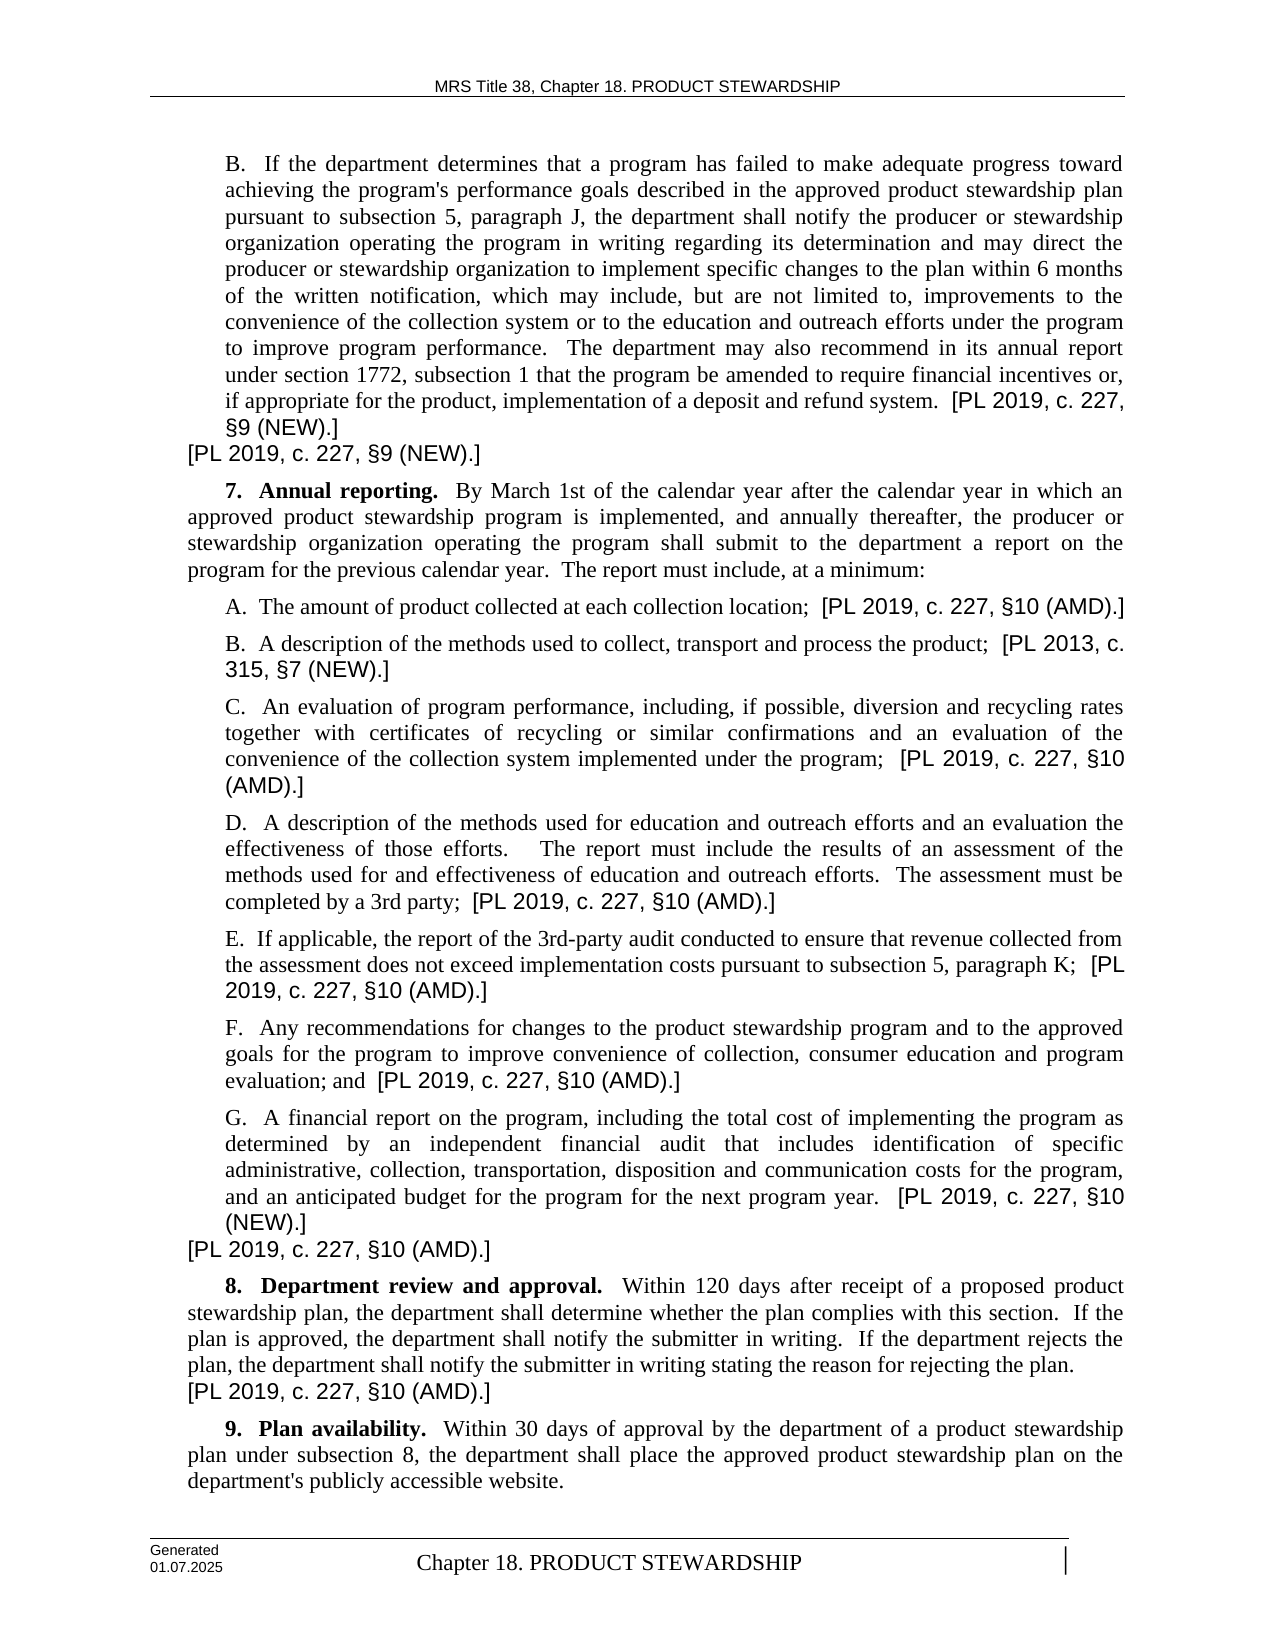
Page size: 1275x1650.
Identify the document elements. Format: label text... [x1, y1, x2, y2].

text A. The amount of product collected at each collection location; [PL 2019, c. 227, §10 (AMD).] [225, 593, 1125, 619]
text D. A description of the methods used for education and outreach efforts and an evaluation the effectiveness of those efforts. The report must include the results of an assessment of the methods used for and effectiveness of education and outreach efforts. The assessment must be completed by a 3rd party; [PL 2019, c. 227, §10 (AMD).] [225, 809, 1125, 914]
text [PL 2019, c. 227, §10 (AMD).] [187, 1236, 1125, 1262]
text G. A financial report on the program, including the total cost of implementing the program as determined by an independent financial audit that includes identification of specific administrative, collection, transportation, disposition and communication costs for the program, and an anticipated budget for the program for the next program year. [PL 2019, c. 227, §10 (NEW).] [225, 1104, 1125, 1236]
text F. Any recommendations for changes to the product stewardship program and to the approved goals for the program to improve convenience of collection, consumer education and program evaluation; and [PL 2019, c. 227, §10 (AMD).] [225, 1014, 1125, 1093]
text 8. Department review and approval. Within 120 days after receipt of a proposed product stewardship plan, the department shall determine whether the plan complies with this section. If the plan is approved, the department shall notify the submitter in writing. If the department rejects the plan, the department shall notify the submitter in writing stating the reason for rejecting the plan. [187, 1272, 1125, 1378]
text [PL 2019, c. 227, §9 (NEW).] [187, 440, 1125, 466]
text [PL 2019, c. 227, §10 (AMD).] [187, 1378, 1125, 1404]
text B. If the department determines that a program has failed to make adequate progress toward achieving the program's performance goals described in the approved product stewardship plan pursuant to subsection 5, paragraph J, the department shall notify the producer or stewardship organization operating the program in writing regarding its determination and may direct the producer or stewardship organization to implement specific changes to the plan within 6 months of the written notification, which may include, but are not limited to, improvements to the convenience of the collection system or to the education and outreach efforts under the program to improve program performance. The department may also recommend in its annual report under section 1772, subsection 1 that the program be amended to require financial incentives or, if appropriate for the product, implementation of a deposit and refund system. [PL 2019, c. 227, §9 (NEW).] [225, 150, 1125, 440]
text 7. Annual reporting. By March 1st of the calendar year after the calendar year in which an approved product stewardship program is implemented, and annually thereafter, the producer or stewardship organization operating the program shall submit to the department a report on the program for the previous calendar year. The report must include, at a minimum: [187, 477, 1125, 582]
text C. An evaluation of program performance, including, if possible, diversion and recycling rates together with certificates of recycling or similar confirmations and an evaluation of the convenience of the collection system implemented under the program; [PL 2019, c. 227, §10 (AMD).] [225, 693, 1125, 798]
text B. A description of the methods used to collect, transport and process the product; [PL 2013, c. 315, §7 (NEW).] [225, 629, 1125, 682]
text 9. Plan availability. Within 30 days of approval by the department of a product stewardship plan under subsection 8, the department shall place the approved product stewardship plan on the department's publicly accessible website. [187, 1414, 1125, 1494]
text E. If applicable, the report of the 3rd-party audit conducted to ensure that revenue collected from the assessment does not exceed implementation costs pursuant to subsection 5, paragraph K; [PL 2019, c. 227, §10 (AMD).] [225, 924, 1125, 1004]
